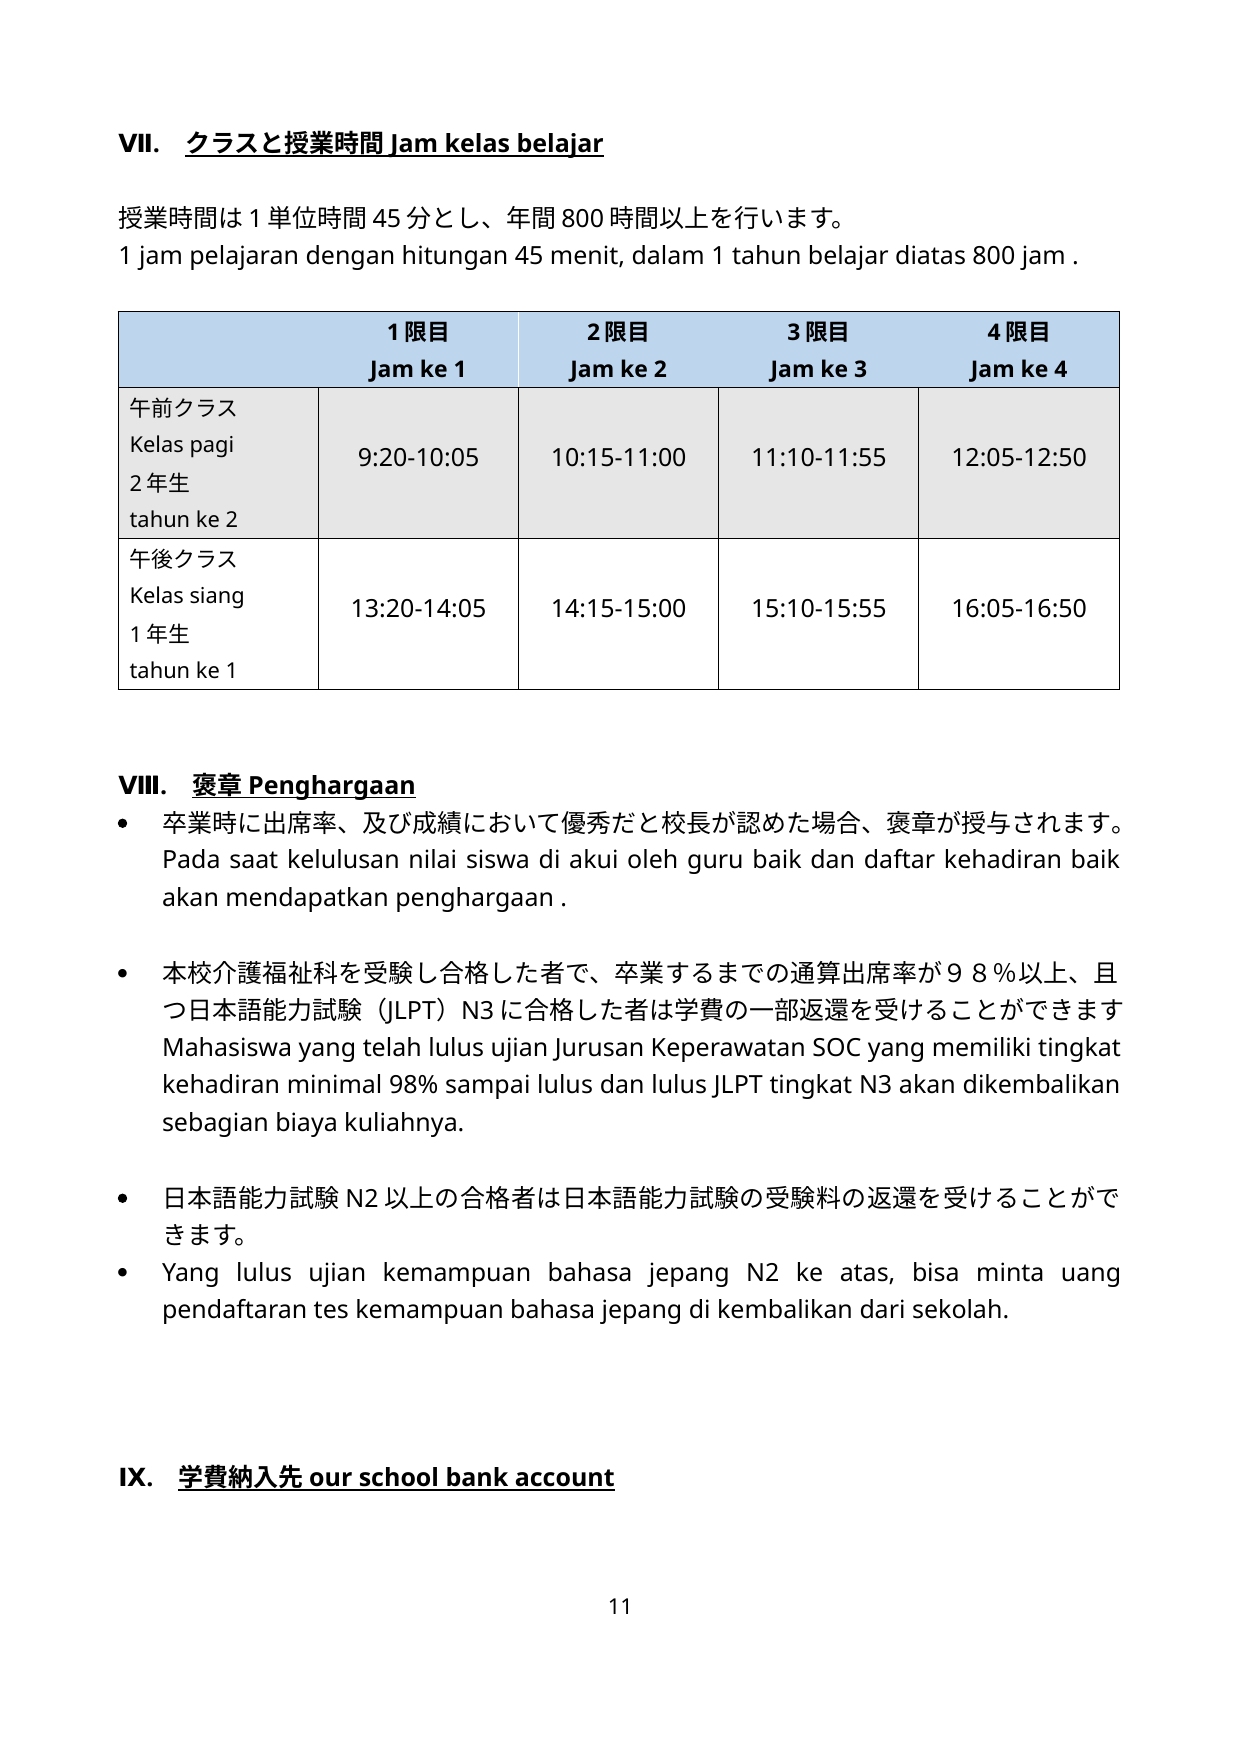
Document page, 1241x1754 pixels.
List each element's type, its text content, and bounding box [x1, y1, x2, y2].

text Ⅶ. クラスと授業時間 Jam kelas belajar [118, 123, 1122, 161]
list Mahasiswa yang telah lulus ujian Jurusan Keperawatan SOC yang memiliki tingkat kehadiran minimal 98% sampai lulus dan lulus JLPT tingkat N3 akan dikembalikan sebagian biaya kuliahnya. [162, 1027, 1122, 1140]
table_cell 16:05-16:50 [919, 539, 1119, 689]
text 1 jam pelajaran dengan hitungan 45 menit, dalam 1 tahun belajar diatas 800 jam . [118, 236, 1122, 273]
table_header 3限目 Jam ke 3 [719, 312, 919, 387]
table_cell 11:10-11:55 [719, 388, 918, 538]
list 本校介護福祉科を受験し合格した者で、卒業するまでの通算出席率が９８％以上、且つ日本語能力試験（JLPT）N3に合格した者は学費の一部返還を受けることができます。 [118, 952, 1122, 1027]
table_cell 10:15-11:00 [519, 388, 718, 538]
table_cell 14:15-15:00 [519, 539, 718, 689]
table_cell 午前クラス Kelas pagi 2年生 tahun ke 2 [119, 388, 318, 538]
list 日本語能力試験N2以上の合格者は日本語能力試験の受験料の返還を受けることができます。 [118, 1177, 1122, 1252]
table_header [119, 312, 318, 387]
table_header 2限目 Jam ke 2 [519, 312, 719, 387]
text Ⅸ. 学費納入先 our school bank account [118, 1457, 1122, 1494]
list Pada saat kelulusan nilai siswa di akui oleh guru baik dan daftar kehadiran baik akan mendapatkan penghargaan . [162, 840, 1122, 915]
list 卒業時に出席率、及び成績において優秀だと校長が認めた場合、褒章が授与されます。 [118, 802, 1122, 840]
table_cell 15:10-15:55 [719, 539, 918, 689]
table_cell 13:20-14:05 [319, 539, 518, 689]
text Ⅷ. 褒章 Penghargaan [118, 765, 1122, 802]
table_header 4限目 Jam ke 4 [919, 312, 1119, 387]
table_cell 午後クラス Kelas siang 1年生 tahun ke 1 [119, 539, 318, 689]
text 授業時間は1単位時間45分とし、年間800時間以上を行います。 [118, 198, 1122, 236]
list Yang lulus ujian kemampuan bahasa jepang N2 ke atas, bisa minta uang pendaftaran tes kemampuan bahasa jepang di kembalikan dari sekolah. [118, 1252, 1122, 1327]
table_cell 12:05-12:50 [919, 388, 1119, 538]
table_header 1限目 Jam ke 1 [318, 312, 518, 387]
table_cell 9:20-10:05 [319, 388, 518, 538]
